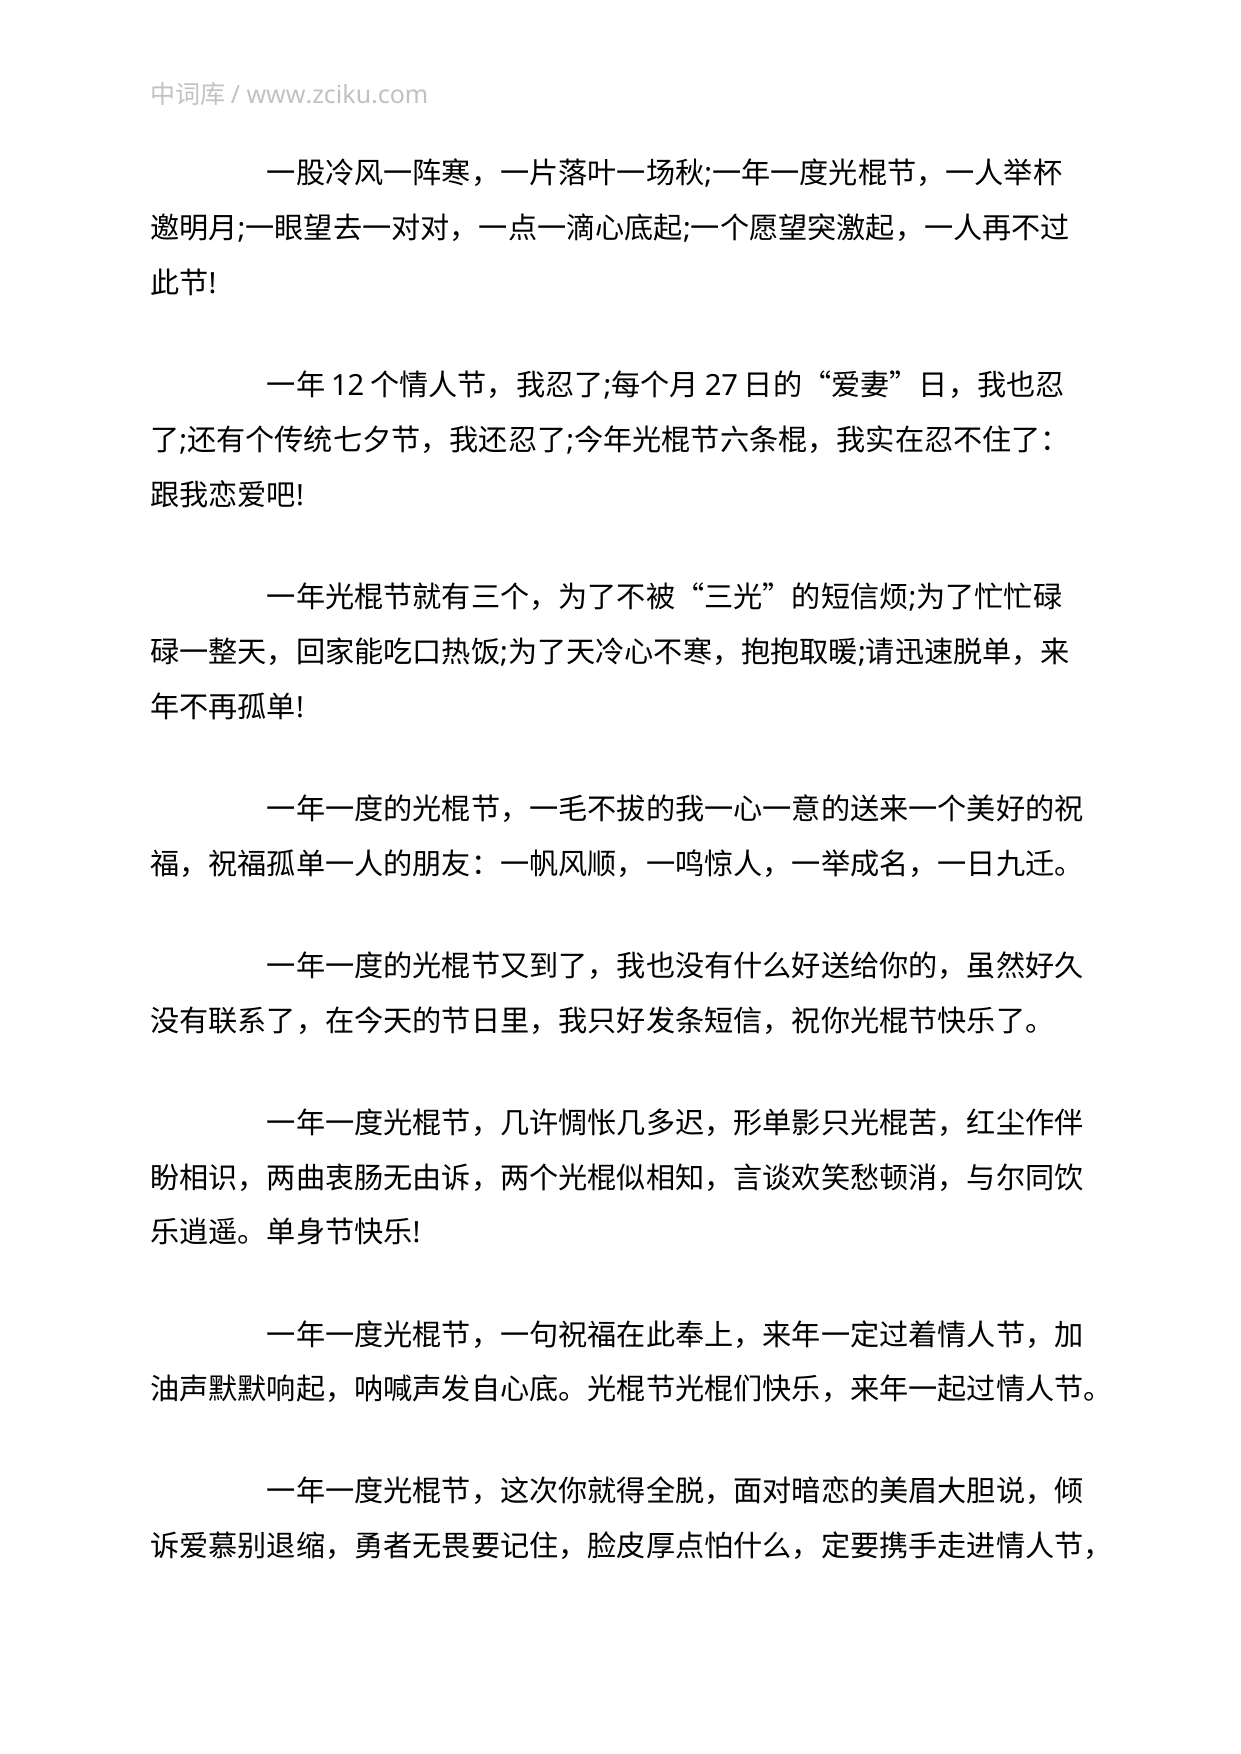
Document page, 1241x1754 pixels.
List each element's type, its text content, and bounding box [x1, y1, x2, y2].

text 一年一度的光棍节又到了，我也没有什么好送给你的，虽然好久没有联系了，在今天的节日里，我只好发条短信，祝你光棍节快乐了。 [150, 943, 1090, 1040]
text 一年一度光棍节，一句祝福在此奉上，来年一定过着情人节，加油声默默响起，呐喊声发自心底。光棍节光棍们快乐，来年一起过情人节。 [150, 1311, 1090, 1408]
text 一年光棍节就有三个，为了不被“三光”的短信烦;为了忙忙碌碌一整天，回家能吃口热饭;为了天冷心不寒，抱抱取暖;请迅速脱单，来年不再孤单! [150, 574, 1090, 726]
text 一年一度的光棍节，一毛不拔的我一心一意的送来一个美好的祝福，祝福孤单一人的朋友：一帆风顺，一鸣惊人，一举成名，一日九迁。 [150, 786, 1090, 883]
text 一年一度光棍节，几许惆怅几多迟，形单影只光棍苦，红尘作伴盼相识，两曲衷肠无由诉，两个光棍似相知，言谈欢笑愁顿消，与尔同饮乐逍遥。单身节快乐! [150, 1099, 1090, 1251]
text 一年12个情人节，我忍了;每个月27日的“爱妻”日，我也忍了;还有个传统七夕节，我还忍了;今年光棍节六条棍，我实在忍不住了：跟我恋爱吧! [150, 362, 1090, 514]
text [150, 1468, 1090, 1565]
text 一股冷风一阵寒，一片落叶一场秋;一年一度光棍节，一人举杯邀明月;一眼望去一对对，一点一滴心底起;一个愿望突激起，一人再不过此节! [150, 150, 1090, 302]
